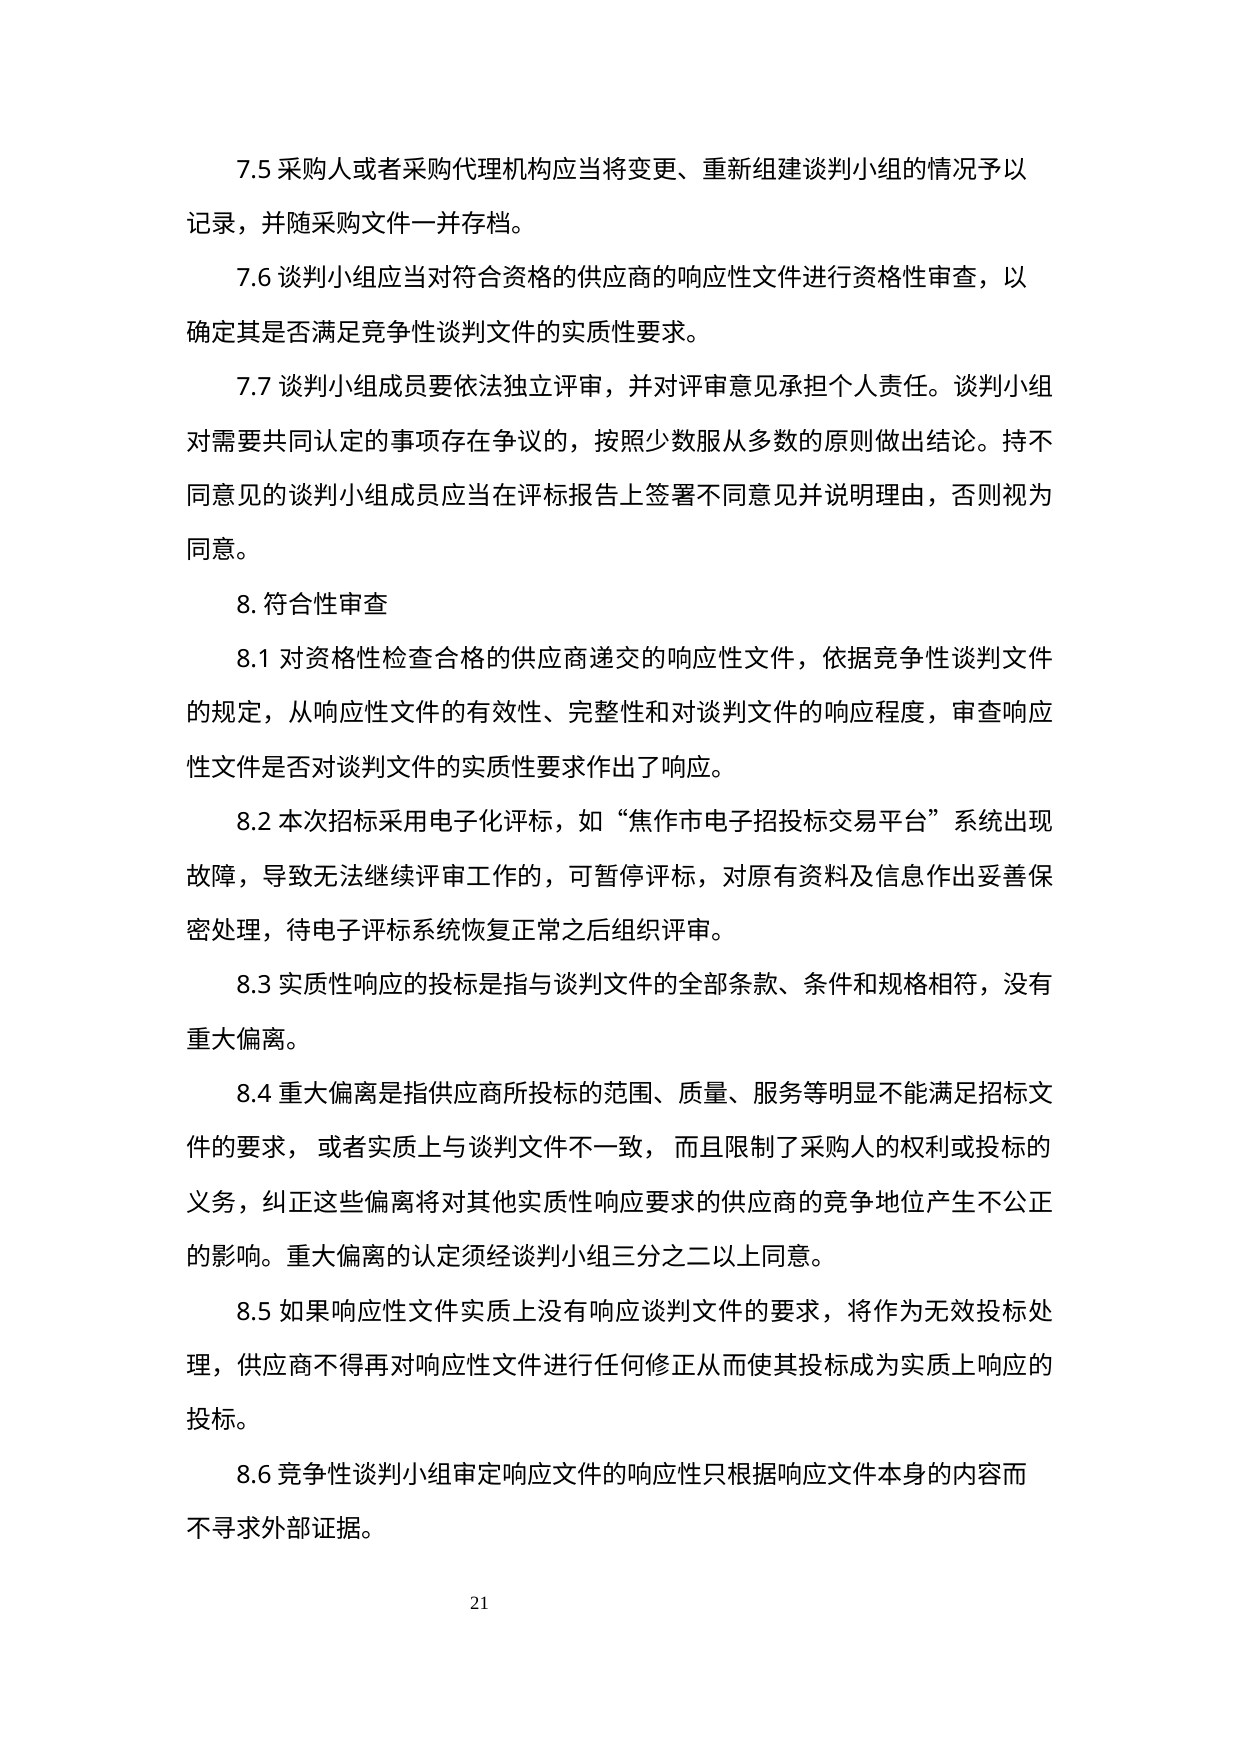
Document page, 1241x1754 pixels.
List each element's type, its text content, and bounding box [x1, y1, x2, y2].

text 8.3 实质性响应的投标是指与谈判文件的全部条款、条件和规格相符，没有重大偏离。 [186, 965, 1054, 1055]
text 8. 符合性审查 [186, 584, 1054, 620]
text 7.6 谈判小组应当对符合资格的供应商的响应性文件进行资格性审查，以 [186, 258, 1054, 294]
text 8.6 竞争性谈判小组审定响应文件的响应性只根据响应文件本身的内容而 [186, 1454, 1054, 1490]
text 8.4 重大偏离是指供应商所投标的范围、质量、服务等明显不能满足招标文件的要求， 或者实质上与谈判文件不一致， 而且限制了采购人的权利或投标的义务，纠正这些偏离将对其他实质性响应要求的供应商的竞争地位产生不公正的影响。重大偏离的认定须经谈判小组三分之二以上同意。 [186, 1073, 1054, 1273]
text 8.5 如果响应性文件实质上没有响应谈判文件的要求，将作为无效投标处 理，供应商不得再对响应性文件进行任何修正从而使其投标成为实质上响应的投标。 [186, 1291, 1054, 1436]
text 8.2 本次招标采用电子化评标，如“焦作市电子招投标交易平台”系统出现故障，导致无法继续评审工作的，可暂停评标，对原有资料及信息作出妥善保密处理，待电子评标系统恢复正常之后组织评审。 [186, 802, 1054, 947]
text 7.5 采购人或者采购代理机构应当将变更、重新组建谈判小组的情况予以 [186, 149, 1054, 185]
text 不寻求外部证据。 [186, 1508, 1054, 1545]
text 记录，并随采购文件一并存档。 [186, 203, 1054, 240]
text 8.1 对资格性检查合格的供应商递交的响应性文件，依据竞争性谈判文件 的规定，从响应性文件的有效性、完整性和对谈判文件的响应程度，审查响应性文件是否对谈判文件的实质性要求作出了响应。 [186, 638, 1054, 783]
text 7.7 谈判小组成员要依法独立评审，并对评审意见承担个人责任。谈判小组对需要共同认定的事项存在争议的，按照少数服从多数的原则做出结论。持不同意见的谈判小组成员应当在评标报告上签署不同意见并说明理由，否则视为同意。 [186, 367, 1054, 566]
text 确定其是否满足竞争性谈判文件的实质性要求。 [186, 312, 1054, 348]
